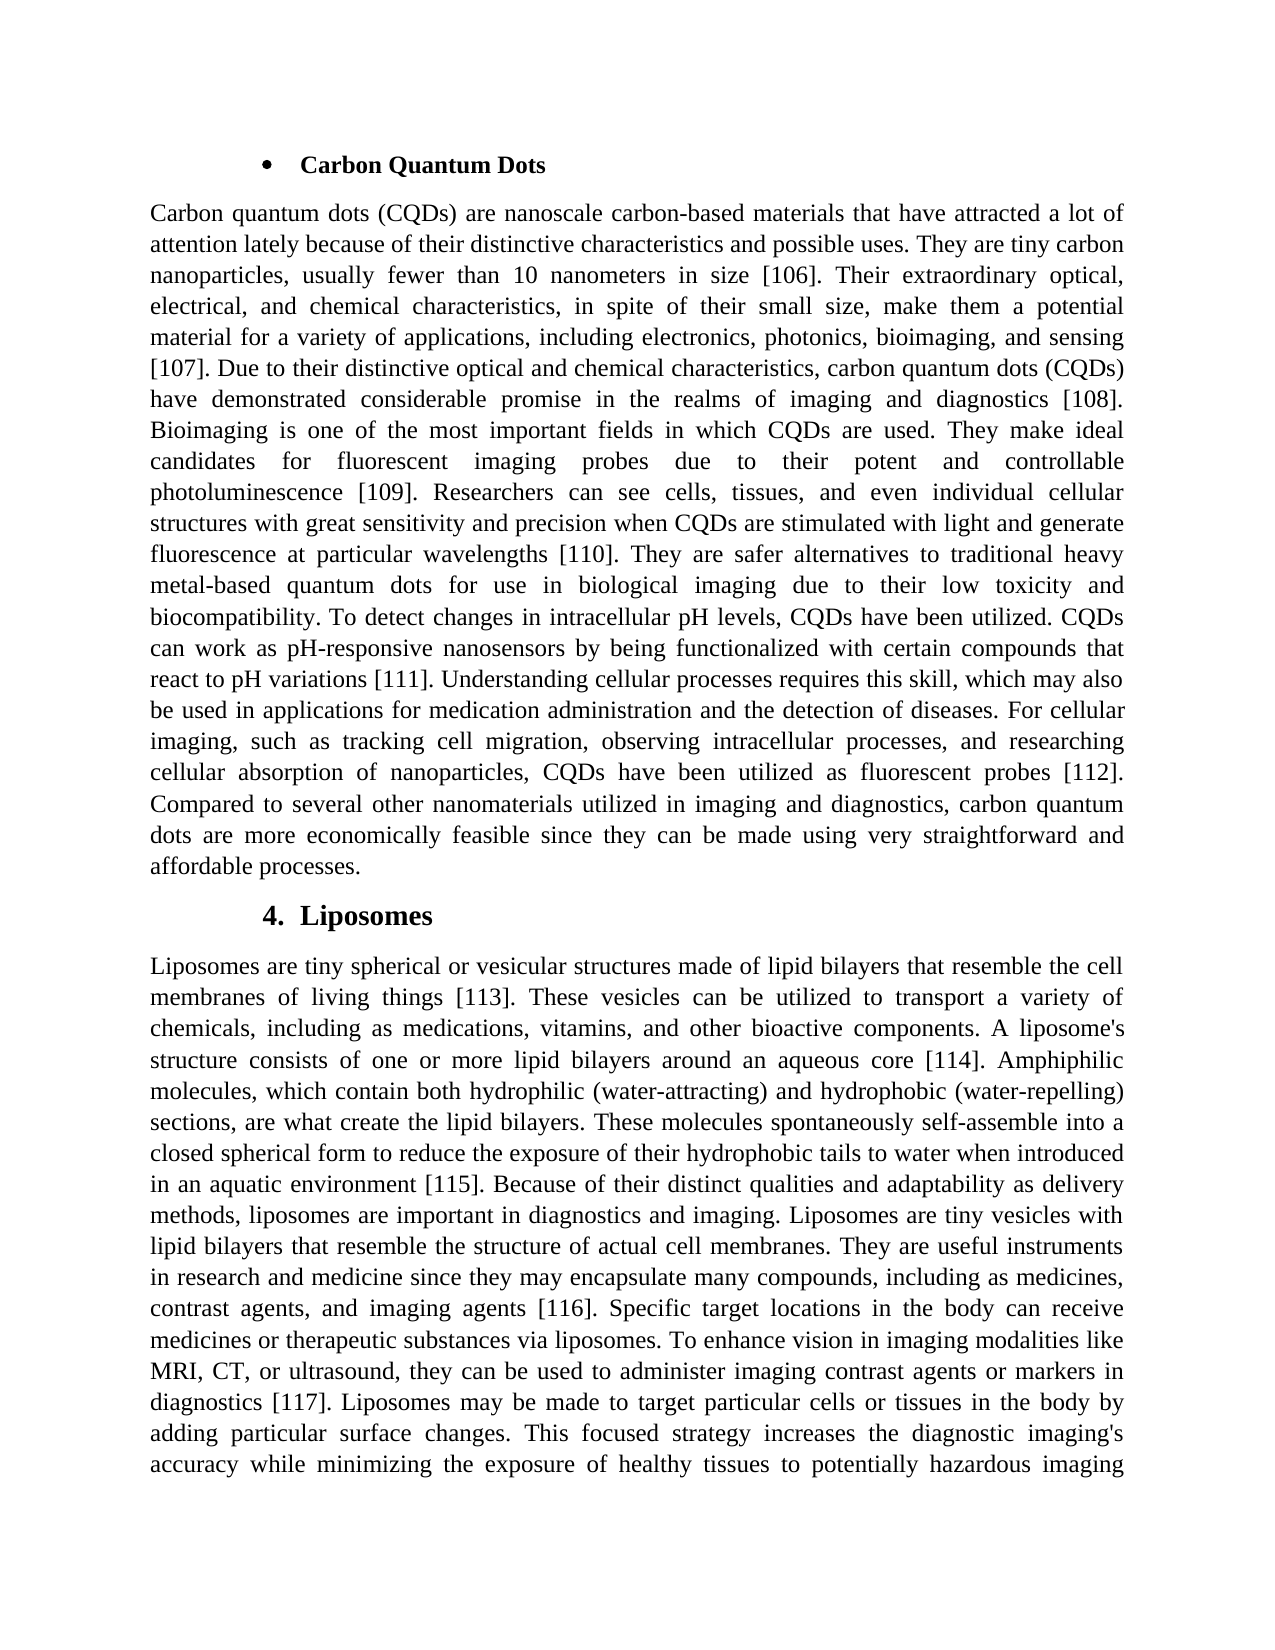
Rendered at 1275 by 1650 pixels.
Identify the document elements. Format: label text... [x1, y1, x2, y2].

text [150, 951, 1125, 1478]
list Liposomes [262, 898, 1125, 932]
text Carbon quantum dots (CQDs) are nanoscale carbon-based materials that have attracted a lot of attention lately because of their distinctive characteristics and possible uses. They are tiny carbon nanoparticles, usually fewer than 10 nanometers in size [106]. Their extraordinary optical, electrical, and chemical characteristics, in spite of their small size, make them a potential material for a variety of applications, including electronics, photonics, bioimaging, and sensing [107]. Due to their distinctive optical and chemical characteristics, carbon quantum dots (CQDs) have demonstrated considerable promise in the realms of imaging and diagnostics [108]. Bioimaging is one of the most important fields in which CQDs are used. They make ideal candidates for fluorescent imaging probes due to their potent and controllable photoluminescence [109]. Researchers can see cells, tissues, and even individual cellular structures with great sensitivity and precision when CQDs are stimulated with light and generate fluorescence at particular wavelengths [110]. They are safer alternatives to traditional heavy metal-based quantum dots for use in biological imaging due to their low toxicity and biocompatibility. To detect changes in intracellular pH levels, CQDs have been utilized. CQDs can work as pH-responsive nanosensors by being functionalized with certain compounds that react to pH variations [111]. Understanding cellular processes requires this skill, which may also be used in applications for medication administration and the detection of diseases. For cellular imaging, such as tracking cell migration, observing intracellular processes, and researching cellular absorption of nanoparticles, CQDs have been utilized as fluorescent probes [112]. Compared to several other nanomaterials utilized in imaging and diagnostics, carbon quantum dots are more economically feasible since they can be made using very straightforward and affordable processes. [150, 198, 1125, 879]
list Carbon Quantum Dots [262, 150, 1125, 179]
